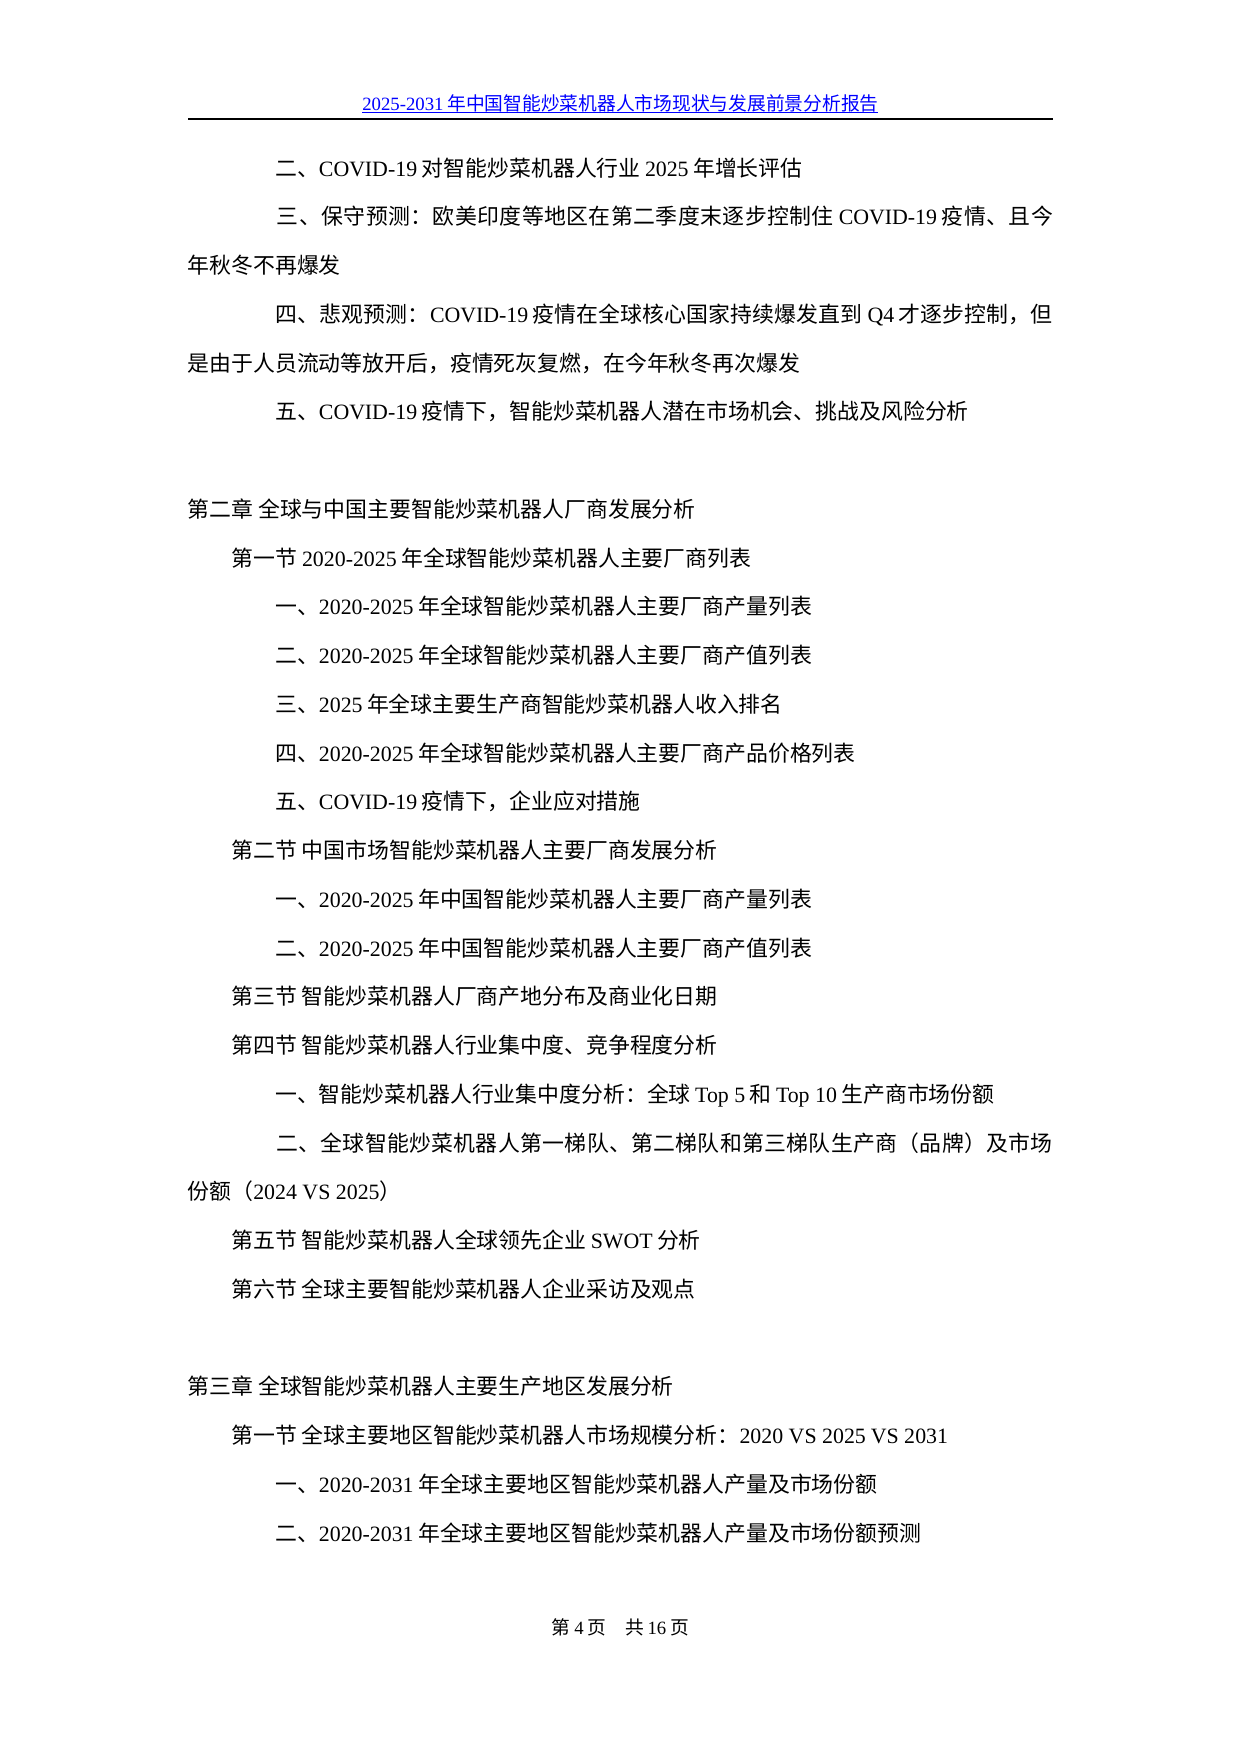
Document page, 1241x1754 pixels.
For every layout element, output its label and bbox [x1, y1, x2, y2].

text [187, 150, 1053, 1548]
